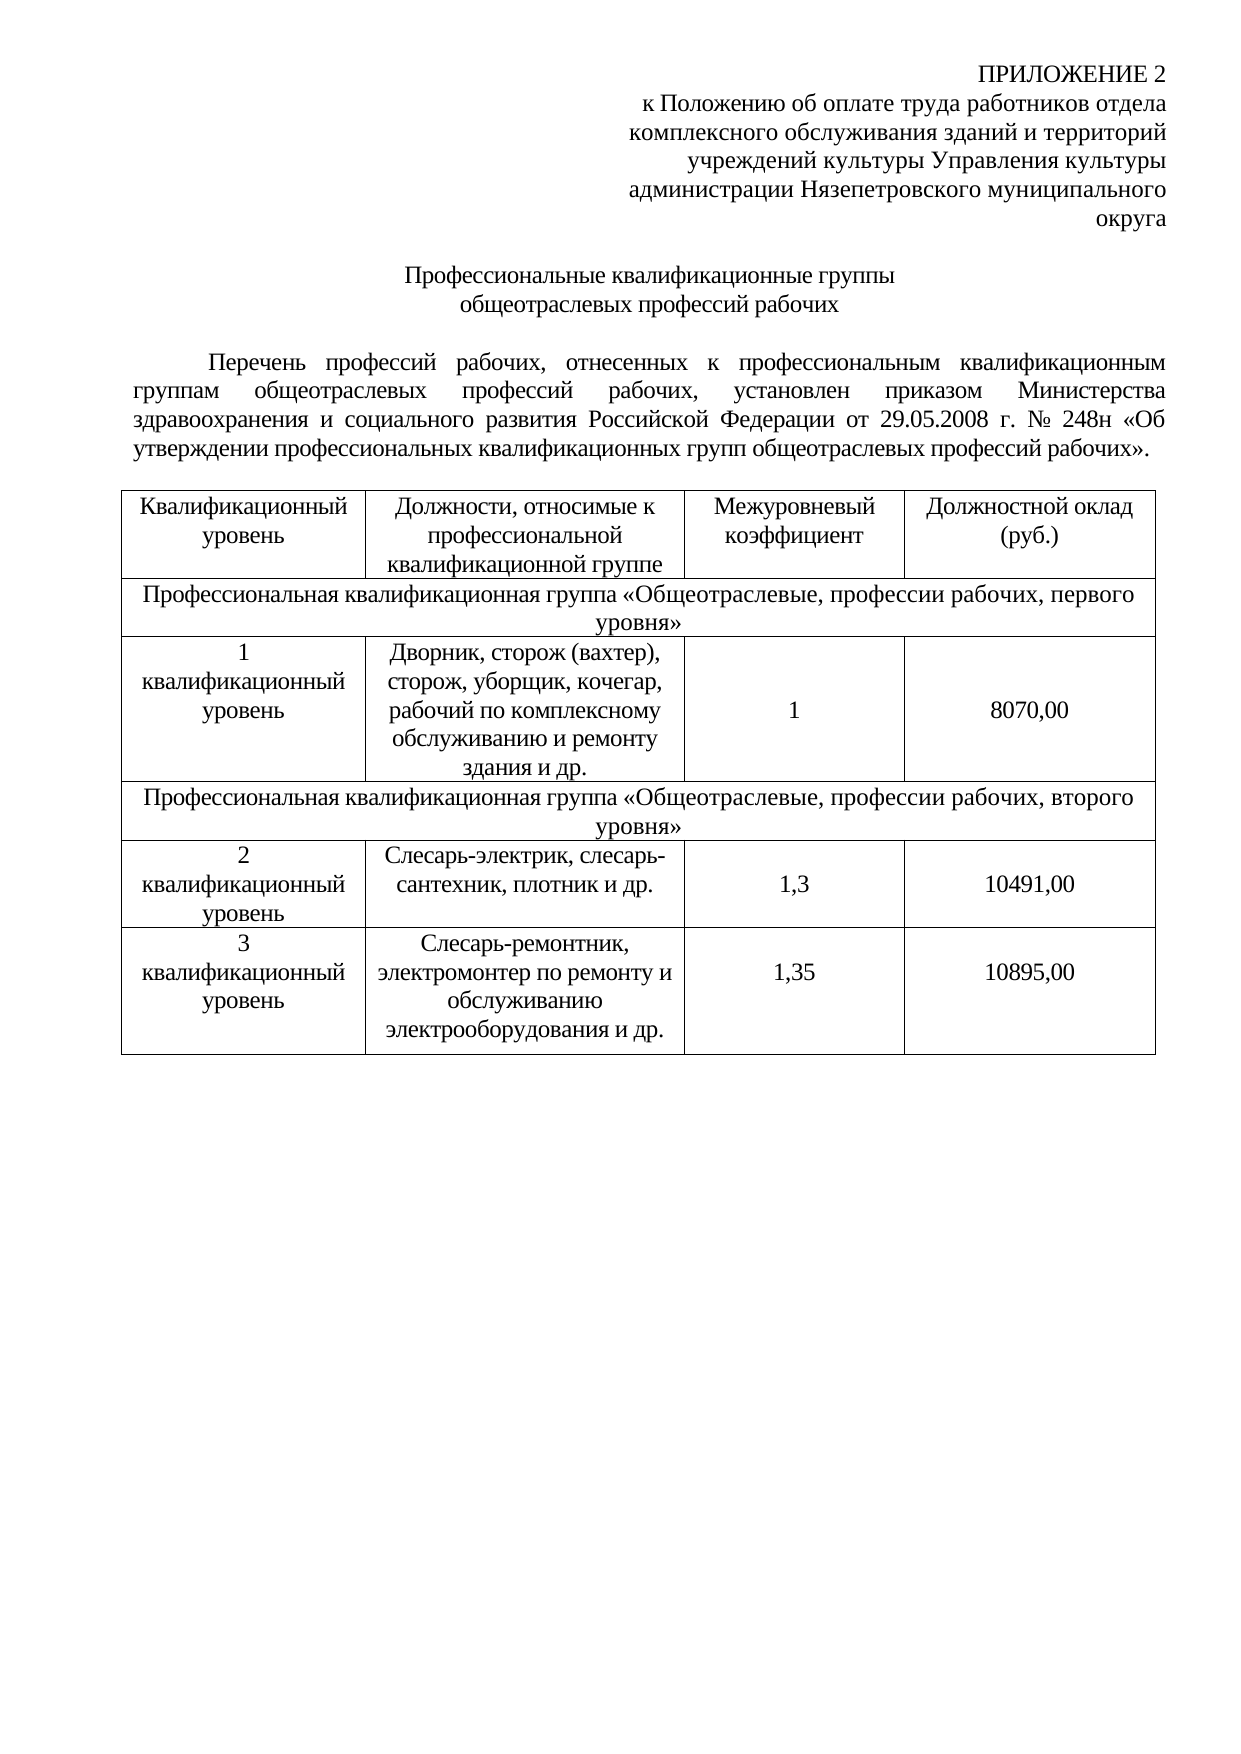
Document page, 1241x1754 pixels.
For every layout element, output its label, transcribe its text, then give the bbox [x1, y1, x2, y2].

table_cell 1,35 [685, 928, 904, 1054]
text к Положению об оплате труда работников отдела комплексного обслуживания зданий и территорий учреждений культуры Управления культуры администрации Нязепетровского муниципального округа [620, 88, 1167, 232]
table_cell Профессиональная квалификационная группа «Общеотраслевые, профессии рабочих, первого уровня» [122, 579, 1155, 636]
table_cell 1,3 [685, 841, 904, 927]
table_cell 3 квалификационный уровень [122, 928, 365, 1054]
table_cell Слесарь-электрик, слесарь- сантехник, плотник и др. [366, 841, 684, 927]
table_cell 1 [685, 637, 904, 781]
table_header Межуровневый коэффициент [685, 491, 904, 578]
table_cell 10491,00 [905, 841, 1155, 927]
table_header Должностной оклад (руб.) [905, 491, 1155, 578]
table_cell Дворник, сторож (вахтер), сторож, уборщик, кочегар, рабочий по комплексному обслуживанию и ремонту здания и др. [366, 637, 684, 781]
table_cell 2 квалификационный уровень [122, 841, 365, 927]
table_cell Профессиональная квалификационная группа «Общеотраслевые, профессии рабочих, второго уровня» [122, 782, 1155, 839]
text общеотраслевых профессий рабочих [133, 289, 1167, 318]
text Приложение 2 [623, 59, 1167, 88]
text Перечень профессий рабочих, отнесенных к профессиональным квалификационным группам общеотраслевых профессий рабочих, установлен приказом Министерства здравоохранения и социального развития Российской Федерации от 29.05.2008 г. № 248н «Об утверждении профессиональных квалификационных групп общеотраслевых профессий рабочих». [133, 347, 1167, 462]
table_header Квалификационный уровень [122, 491, 365, 578]
table_cell 10895,00 [905, 928, 1155, 1054]
text Профессиональные квалификационные группы [133, 260, 1167, 289]
table_cell 8070,00 [905, 637, 1155, 781]
table_header Должности, относимые к профессиональной квалификационной группе [366, 491, 684, 578]
table_cell 1 квалификационный уровень [122, 637, 365, 781]
table_cell Слесарь-ремонтник, электромонтер по ремонту и обслуживанию электрооборудования и др. [366, 928, 684, 1054]
